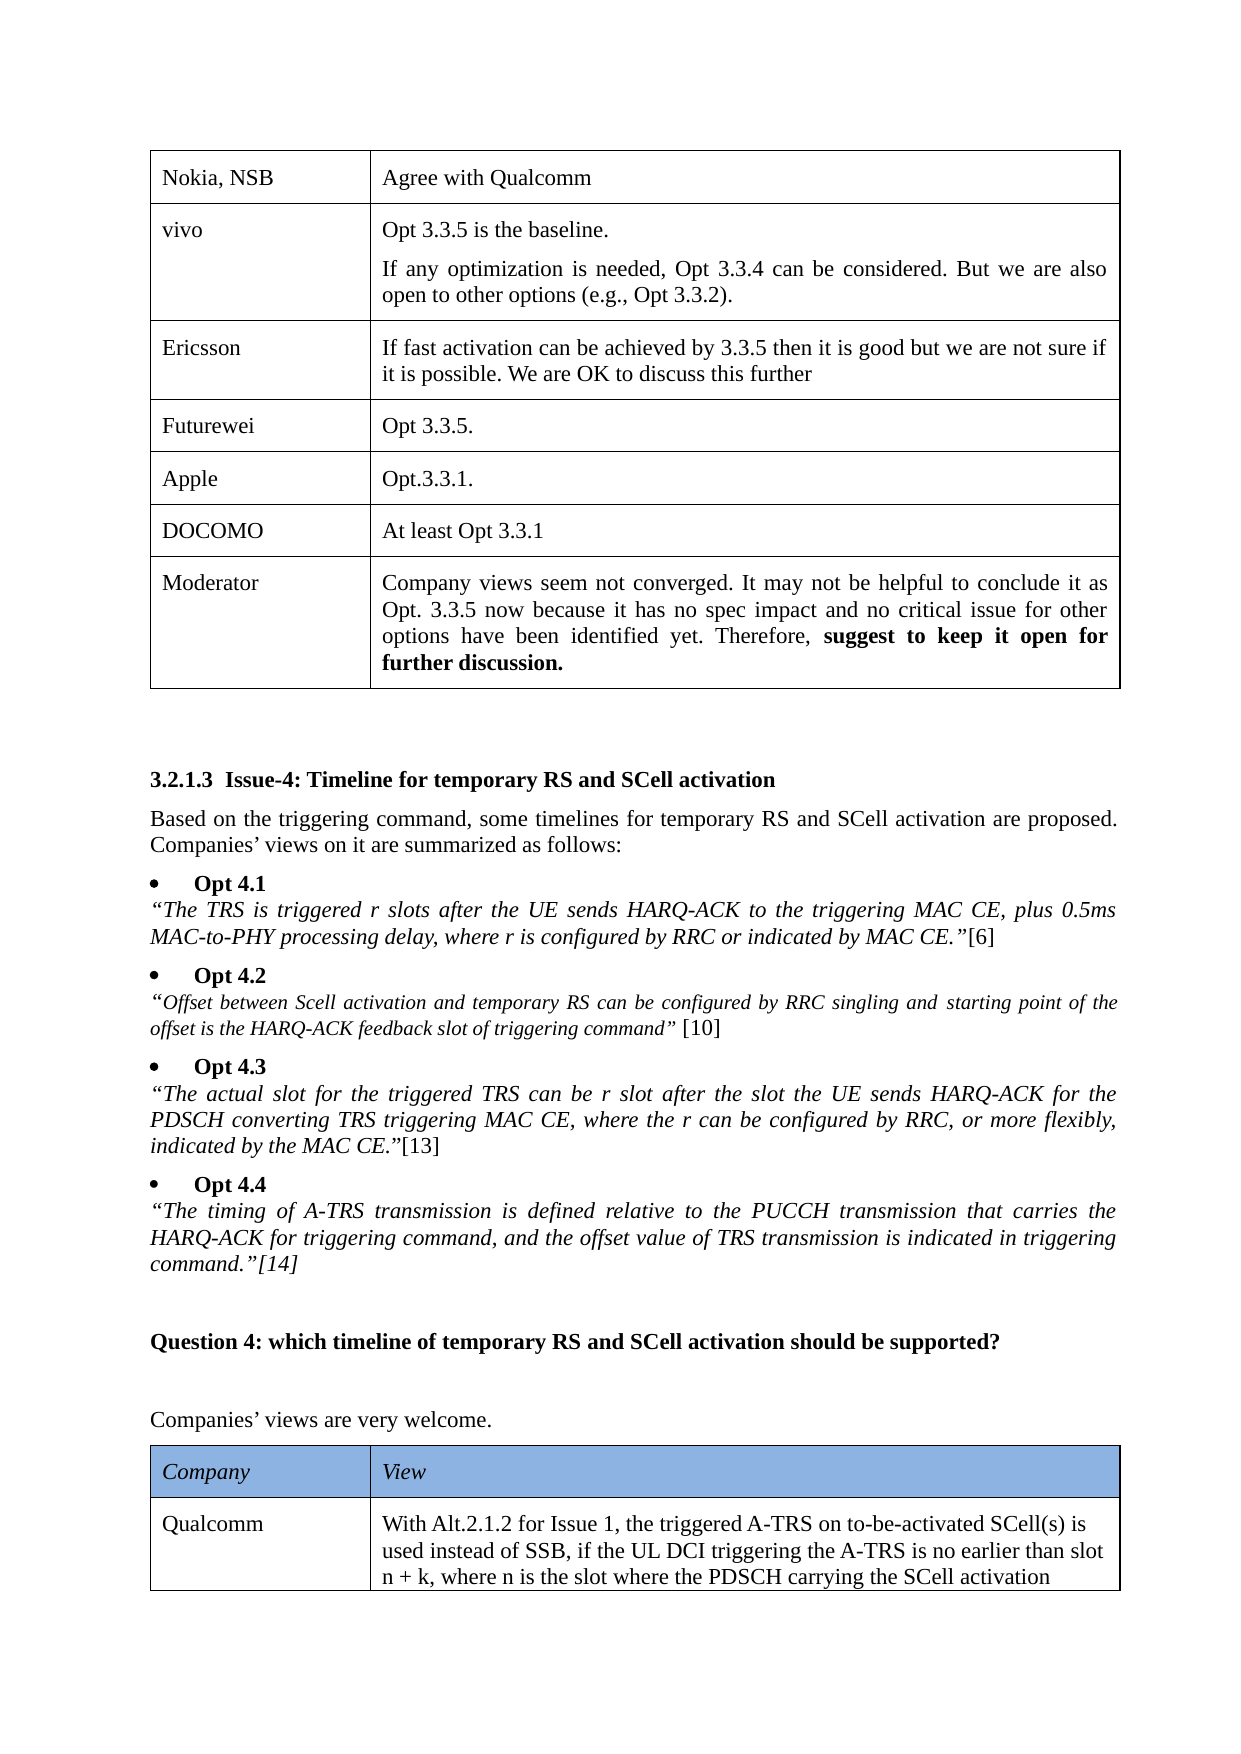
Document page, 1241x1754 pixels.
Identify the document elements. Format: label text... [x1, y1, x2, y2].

table_cell Apple [151, 452, 370, 503]
table_cell Opt 3.3.5. [371, 400, 1119, 451]
table_cell DOCOMO [151, 505, 370, 556]
text “The actual slot for the triggered TRS can be r slot after the slot the UE sends HARQ-ACK for the PDSCH converting TRS triggering MAC CE, where the r can be configured by RRC, or more flexibly, indicated by the MAC CE.”[13] [150, 1080, 1120, 1159]
table_header View [371, 1446, 1119, 1497]
table_cell Nokia, NSB [151, 151, 370, 202]
list Opt 4.1 [150, 870, 1120, 897]
table_cell Futurewei [151, 400, 370, 451]
table_cell Company views seem not converged. It may not be helpful to conclude it as Opt. 3.3.5 now because it has no spec impact and no critical issue for other options have been identified yet. Therefore, suggest to keep it open for further discussion. [371, 557, 1119, 687]
text “Offset between Scell activation and temporary RS can be configured by RRC singling and starting point of the offset is the HARQ-ACK feedback slot of triggering command” [10] [150, 988, 1120, 1041]
text Companies’ views are very welcome. [150, 1406, 1120, 1432]
list Opt 4.4 [150, 1171, 1120, 1198]
list Opt 4.2 [150, 962, 1120, 988]
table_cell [371, 1498, 1119, 1589]
subtitle Issue-4: Timeline for temporary RS and SCell activation [150, 766, 1120, 792]
text “The timing of A-TRS transmission is defined relative to the PUCCH transmission that carries the HARQ-ACK for triggering command, and the offset value of TRS transmission is indicated in triggering command.”[14] [150, 1198, 1120, 1277]
table_cell Agree with Qualcomm [371, 151, 1119, 202]
table_cell vivo [151, 204, 370, 320]
table_cell At least Opt 3.3.1 [371, 505, 1119, 556]
table_cell Opt 3.3.5 is the baseline. If any optimization is needed, Opt 3.3.4 can be considered. But we are also open to other options (e.g., Opt 3.3.2). [371, 204, 1119, 320]
text Based on the triggering command, some timelines for temporary RS and SCell activation are proposed. Companies’ views on it are summarized as follows: [150, 805, 1120, 858]
table_cell Opt.3.3.1. [371, 452, 1119, 503]
table_cell Qualcomm [151, 1498, 370, 1589]
text Question 4: which timeline of temporary RS and SCell activation should be supported? [150, 1328, 1120, 1354]
table_cell Ericsson [151, 321, 370, 399]
table_cell If fast activation can be achieved by 3.3.5 then it is good but we are not sure if it is possible. We are OK to discuss this further [371, 321, 1119, 399]
table_cell Moderator [151, 557, 370, 687]
table_header Company [151, 1446, 370, 1497]
text “The TRS is triggered r slots after the UE sends HARQ-ACK to the triggering MAC CE, plus 0.5ms MAC-to-PHY processing delay, where r is configured by RRC or indicated by MAC CE.”[6] [150, 897, 1120, 949]
list Opt 4.3 [150, 1053, 1120, 1080]
